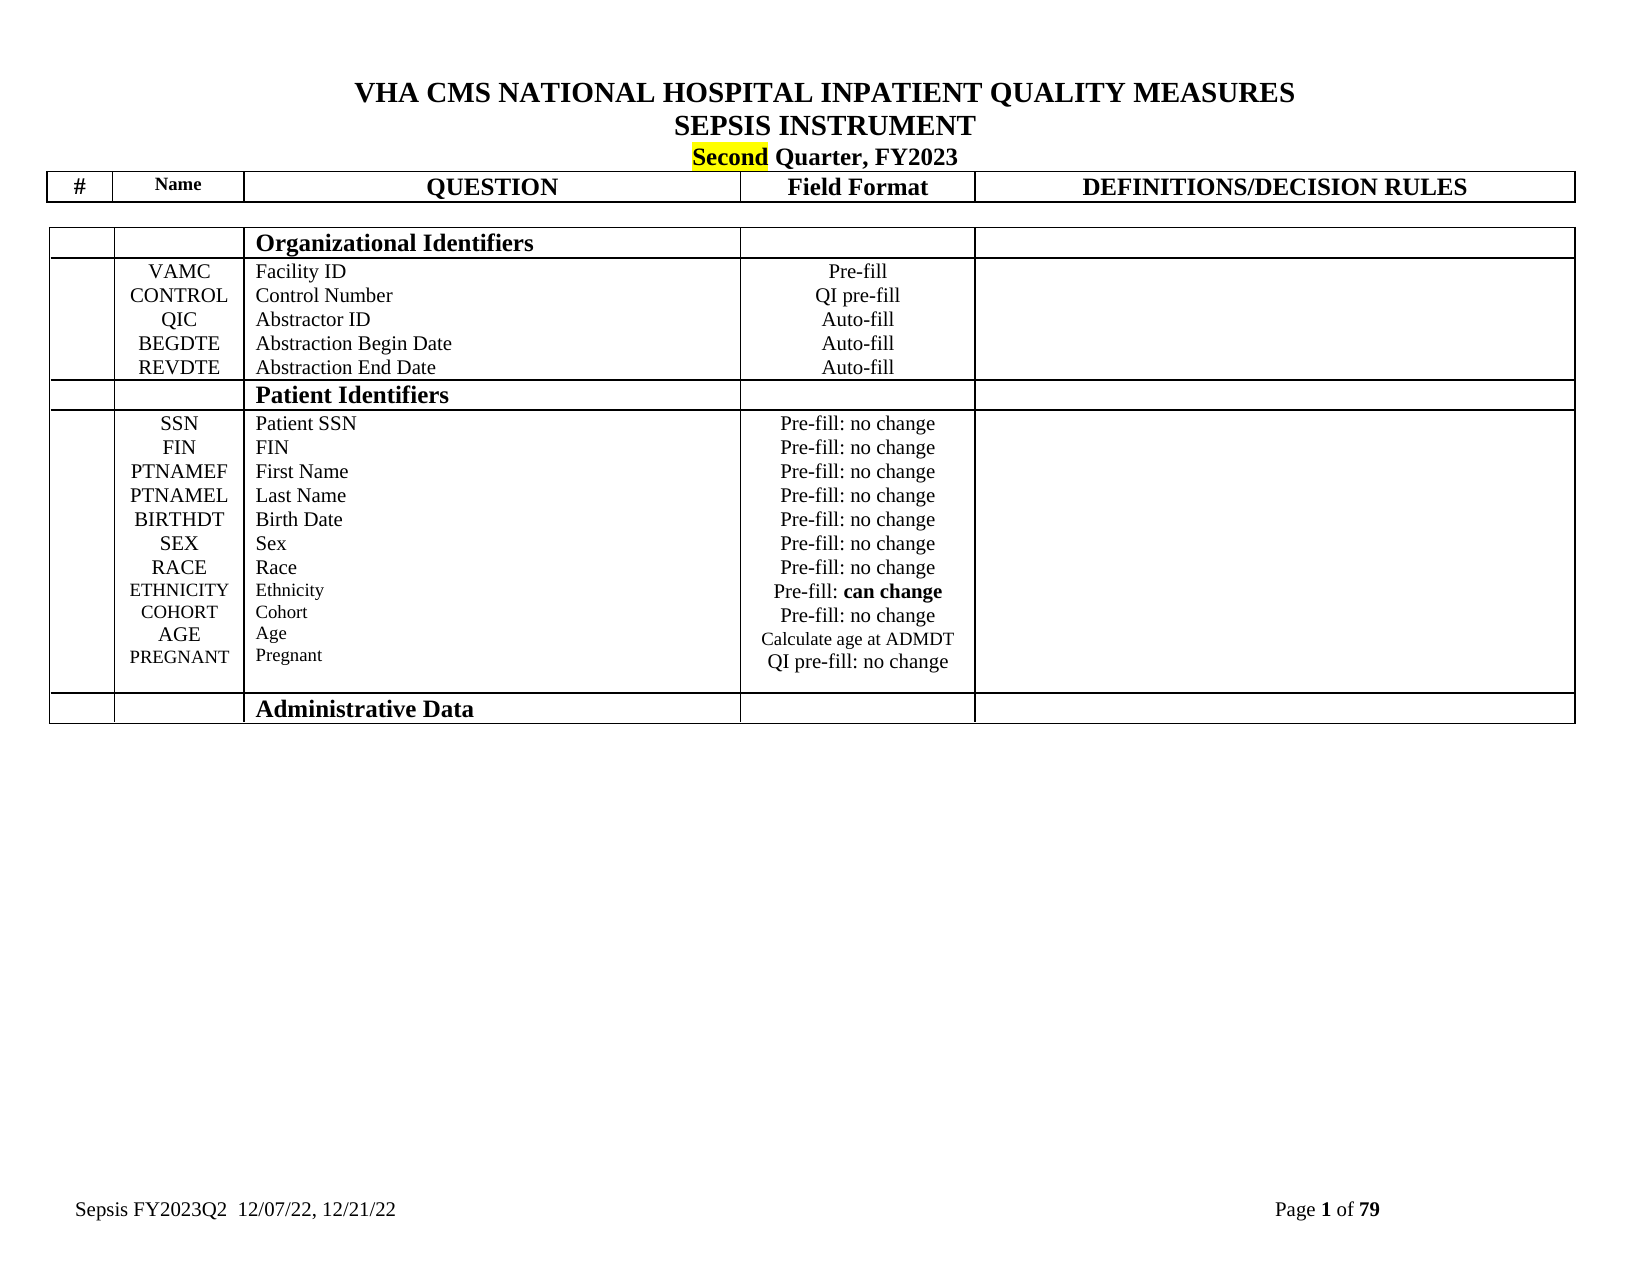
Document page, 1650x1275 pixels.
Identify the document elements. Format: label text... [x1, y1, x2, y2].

table_cell [115, 694, 243, 722]
table_cell Facility ID Control Number Abstractor ID Abstraction Begin Date Abstraction End Date [245, 259, 740, 379]
table_header [976, 228, 1574, 257]
table_cell [976, 694, 1574, 722]
table_cell [741, 694, 974, 722]
table_cell [50, 258, 114, 379]
table_cell Patient Identifiers [245, 381, 740, 409]
table_header [50, 228, 114, 257]
table_cell Patient SSN FIN First Name Last Name Birth Date Sex Race Ethnicity Cohort Age Pregnant [245, 411, 740, 692]
table_cell VAMC CONTROL QIC BEGDTE REVDTE [115, 259, 243, 379]
table_header [115, 228, 243, 257]
table_cell Administrative Data [245, 694, 740, 722]
table_header Organizational Identifiers [245, 228, 740, 257]
table_cell [976, 411, 1574, 692]
table_header [741, 228, 974, 257]
table_cell [976, 259, 1574, 379]
table_cell SSN FIN PTNAMEF PTNAMEL BIRTHDT SEX RACE ETHNICITY COHORT AGE PREGNANT [115, 411, 243, 692]
table_cell [50, 693, 114, 722]
table_cell [50, 380, 114, 409]
table_cell [115, 381, 243, 409]
table_cell [50, 410, 114, 692]
table_cell Pre-fill: no change Pre-fill: no change Pre-fill: no change Pre-fill: no change Pre-fill: no change Pre-fill: no change Pre-fill: no change Pre-fill: can change Pre-fill: no change Calculate age at ADMDT QI pre-fill: no change [741, 411, 974, 692]
table_cell [976, 381, 1574, 409]
table_cell [741, 381, 974, 409]
table_cell Pre-fill QI pre-fill Auto-fill Auto-fill Auto-fill [741, 259, 974, 379]
